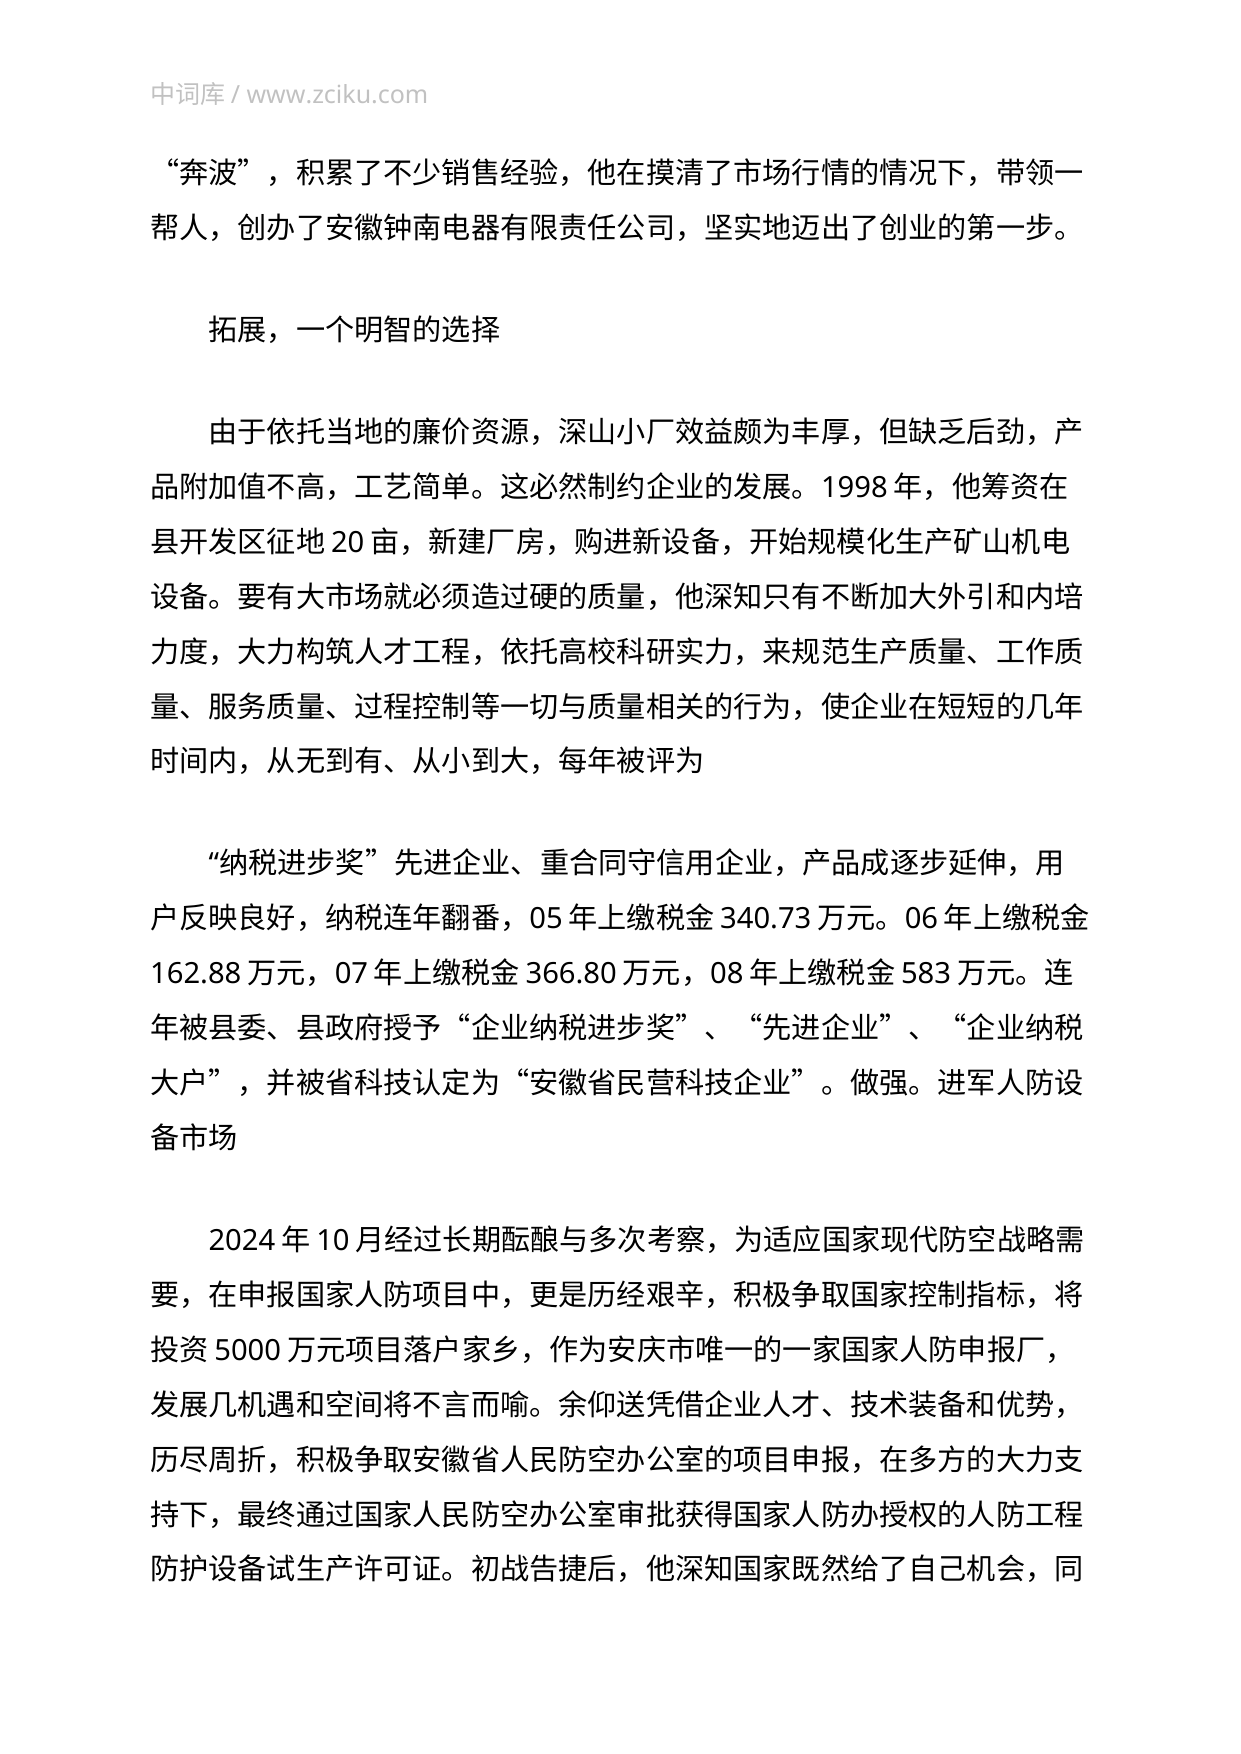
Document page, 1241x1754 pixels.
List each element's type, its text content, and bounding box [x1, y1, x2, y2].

text 由于依托当地的廉价资源，深山小厂效益颇为丰厚，但缺乏后劲，产品附加值不高，工艺简单。这必然制约企业的发展。1998年，他筹资在县开发区征地20亩，新建厂房，购进新设备，开始规模化生产矿山机电设备。要有大市场就必须造过硬的质量，他深知只有不断加大外引和内培力度，大力构筑人才工程，依托高校科研实力，来规范生产质量、工作质量、服务质量、过程控制等一切与质量相关的行为，使企业在短短的几年时间内，从无到有、从小到大，每年被评为 [150, 408, 1090, 780]
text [150, 1216, 1090, 1588]
text “纳税进步奖”先进企业、重合同守信用企业，产品成逐步延伸，用户反映良好，纳税连年翻番，05年上缴税金340.73万元。06年上缴税金162.88万元，07年上缴税金366.80万元，08年上缴税金583万元。连年被县委、县政府授予“企业纳税进步奖”、“先进企业”、“企业纳税大户”，并被省科技认定为“安徽省民营科技企业”。做强。进军人防设备市场 [150, 840, 1090, 1157]
text 拓展，一个明智的选择 [150, 307, 1090, 349]
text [150, 150, 1090, 247]
